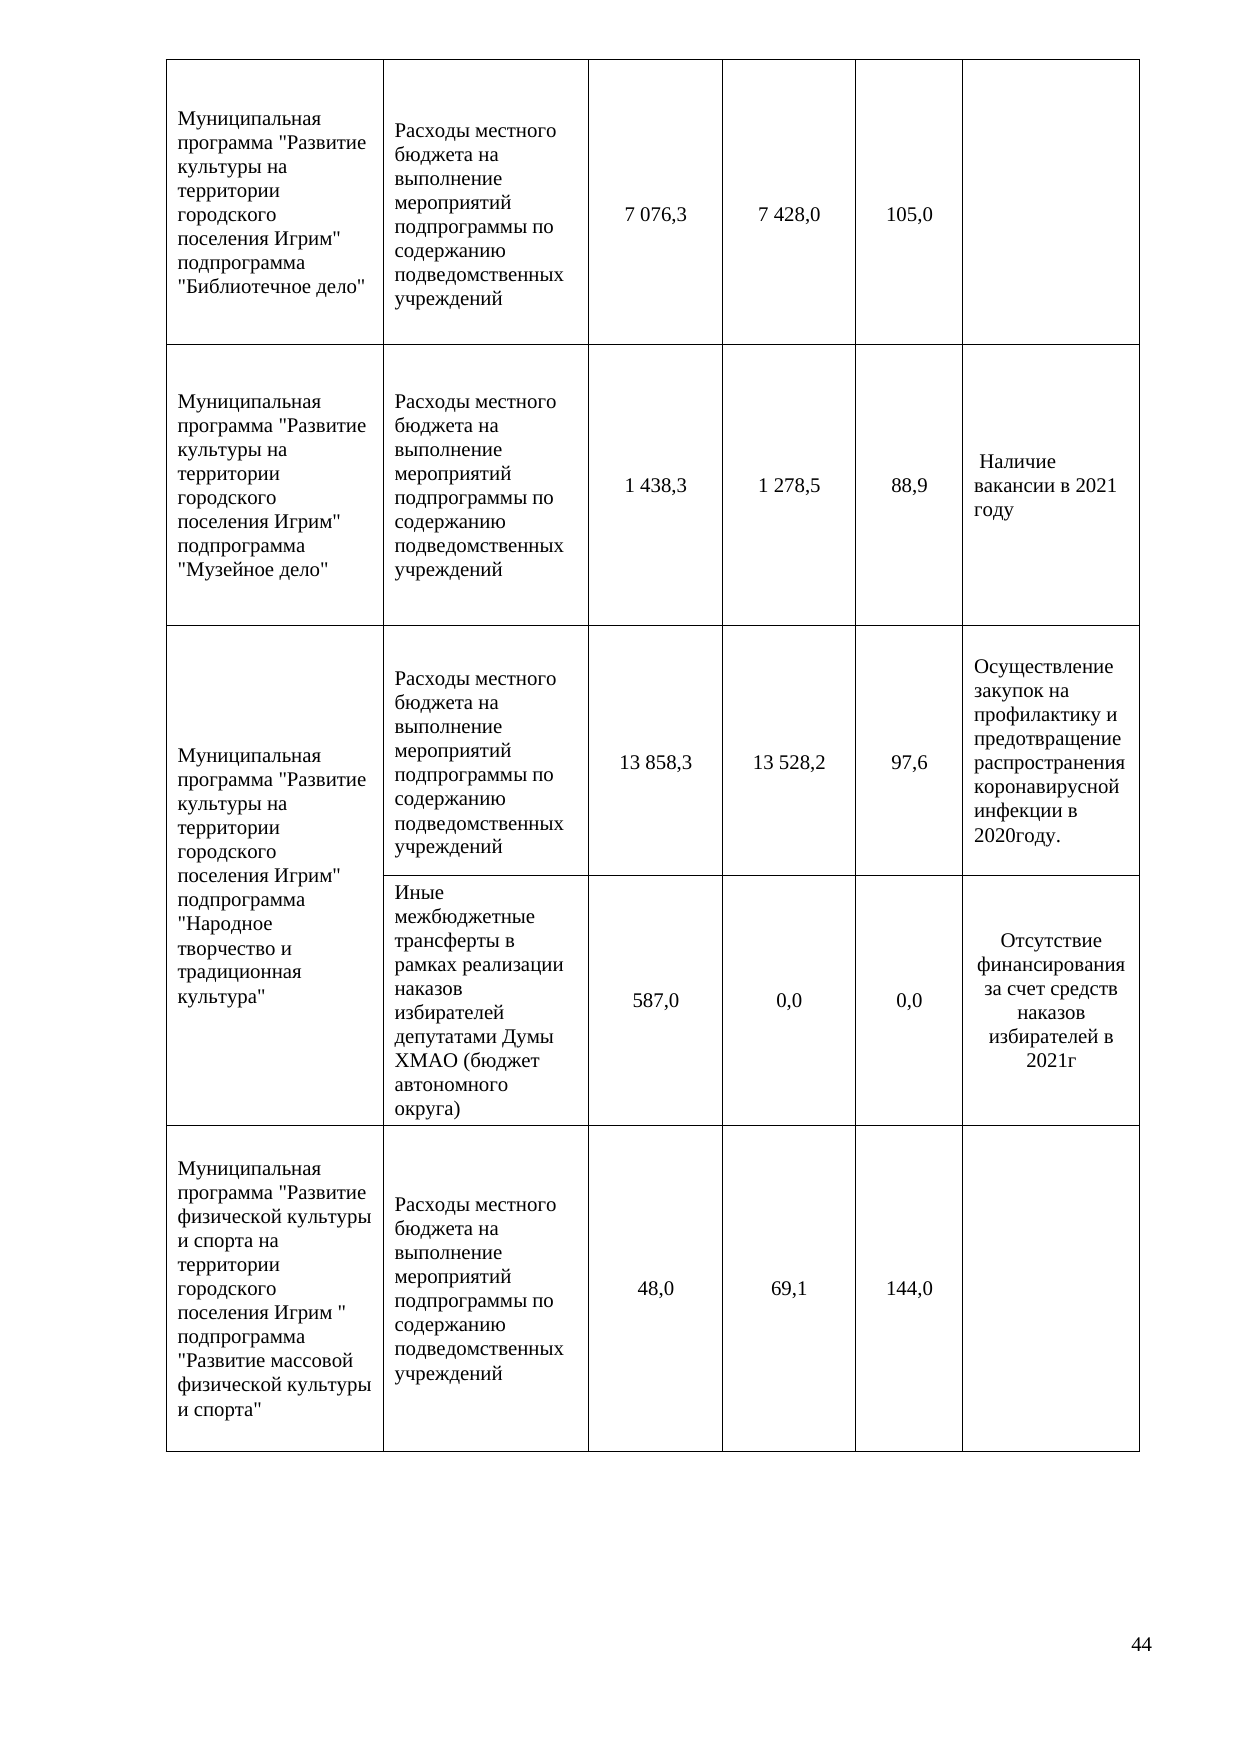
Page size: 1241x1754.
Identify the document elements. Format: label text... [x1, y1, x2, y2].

table_cell Расходы местного бюджета на выполнение мероприятий подпрограммы по содержанию подведомственных учреждений [384, 345, 588, 625]
table_cell 1 438,3 [589, 345, 722, 625]
table_cell 144,0 [856, 1126, 962, 1451]
table_cell 587,0 [589, 876, 722, 1124]
table_cell [963, 1126, 1139, 1451]
table_cell 7 076,3 [589, 60, 722, 344]
table_cell Расходы местного бюджета на выполнение мероприятий подпрограммы по содержанию подведомственных учреждений [384, 1126, 588, 1451]
table_cell [963, 60, 1139, 344]
table_cell 48,0 [589, 1126, 722, 1451]
table_cell 7 428,0 [723, 60, 855, 344]
table_cell 1 278,5 [723, 345, 855, 625]
table_cell Иные межбюджетные трансферты в рамках реализации наказов избирателей депутатами Думы ХМАО (бюджет автономного округа) [384, 876, 588, 1124]
table_cell 69,1 [723, 1126, 855, 1451]
table_cell Муниципальная программа "Развитие культуры на территории городского поселения Игрим" подпрограмма "Народное творчество и традиционная культура" [167, 626, 383, 1124]
table_cell 0,0 [723, 876, 855, 1124]
table_cell 13 528,2 [723, 626, 855, 874]
table_cell Муниципальная программа "Развитие культуры на территории городского поселения Игрим" подпрограмма "Библиотечное дело" [167, 60, 383, 344]
table_cell Осуществление закупок на профилактику и предотвращение распространения коронавирусной инфекции в 2020году. [963, 626, 1139, 874]
table_cell 88,9 [856, 345, 962, 625]
table_cell Отсутствие финансирования за счет средств наказов избирателей в 2021г [963, 876, 1139, 1124]
table_cell Расходы местного бюджета на выполнение мероприятий подпрограммы по содержанию подведомственных учреждений [384, 60, 588, 344]
table_cell 105,0 [856, 60, 962, 344]
table_cell Наличие вакансии в 2021 году [963, 345, 1139, 625]
table_cell 13 858,3 [589, 626, 722, 874]
table_cell Муниципальная программа "Развитие физической культуры и спорта на территории городского поселения Игрим " подпрограмма "Развитие массовой физической культуры и спорта" [167, 1126, 383, 1451]
table_cell Муниципальная программа "Развитие культуры на территории городского поселения Игрим" подпрограмма "Музейное дело" [167, 345, 383, 625]
table_cell 0,0 [856, 876, 962, 1124]
table_cell Расходы местного бюджета на выполнение мероприятий подпрограммы по содержанию подведомственных учреждений [384, 626, 588, 874]
table_cell 97,6 [856, 626, 962, 874]
